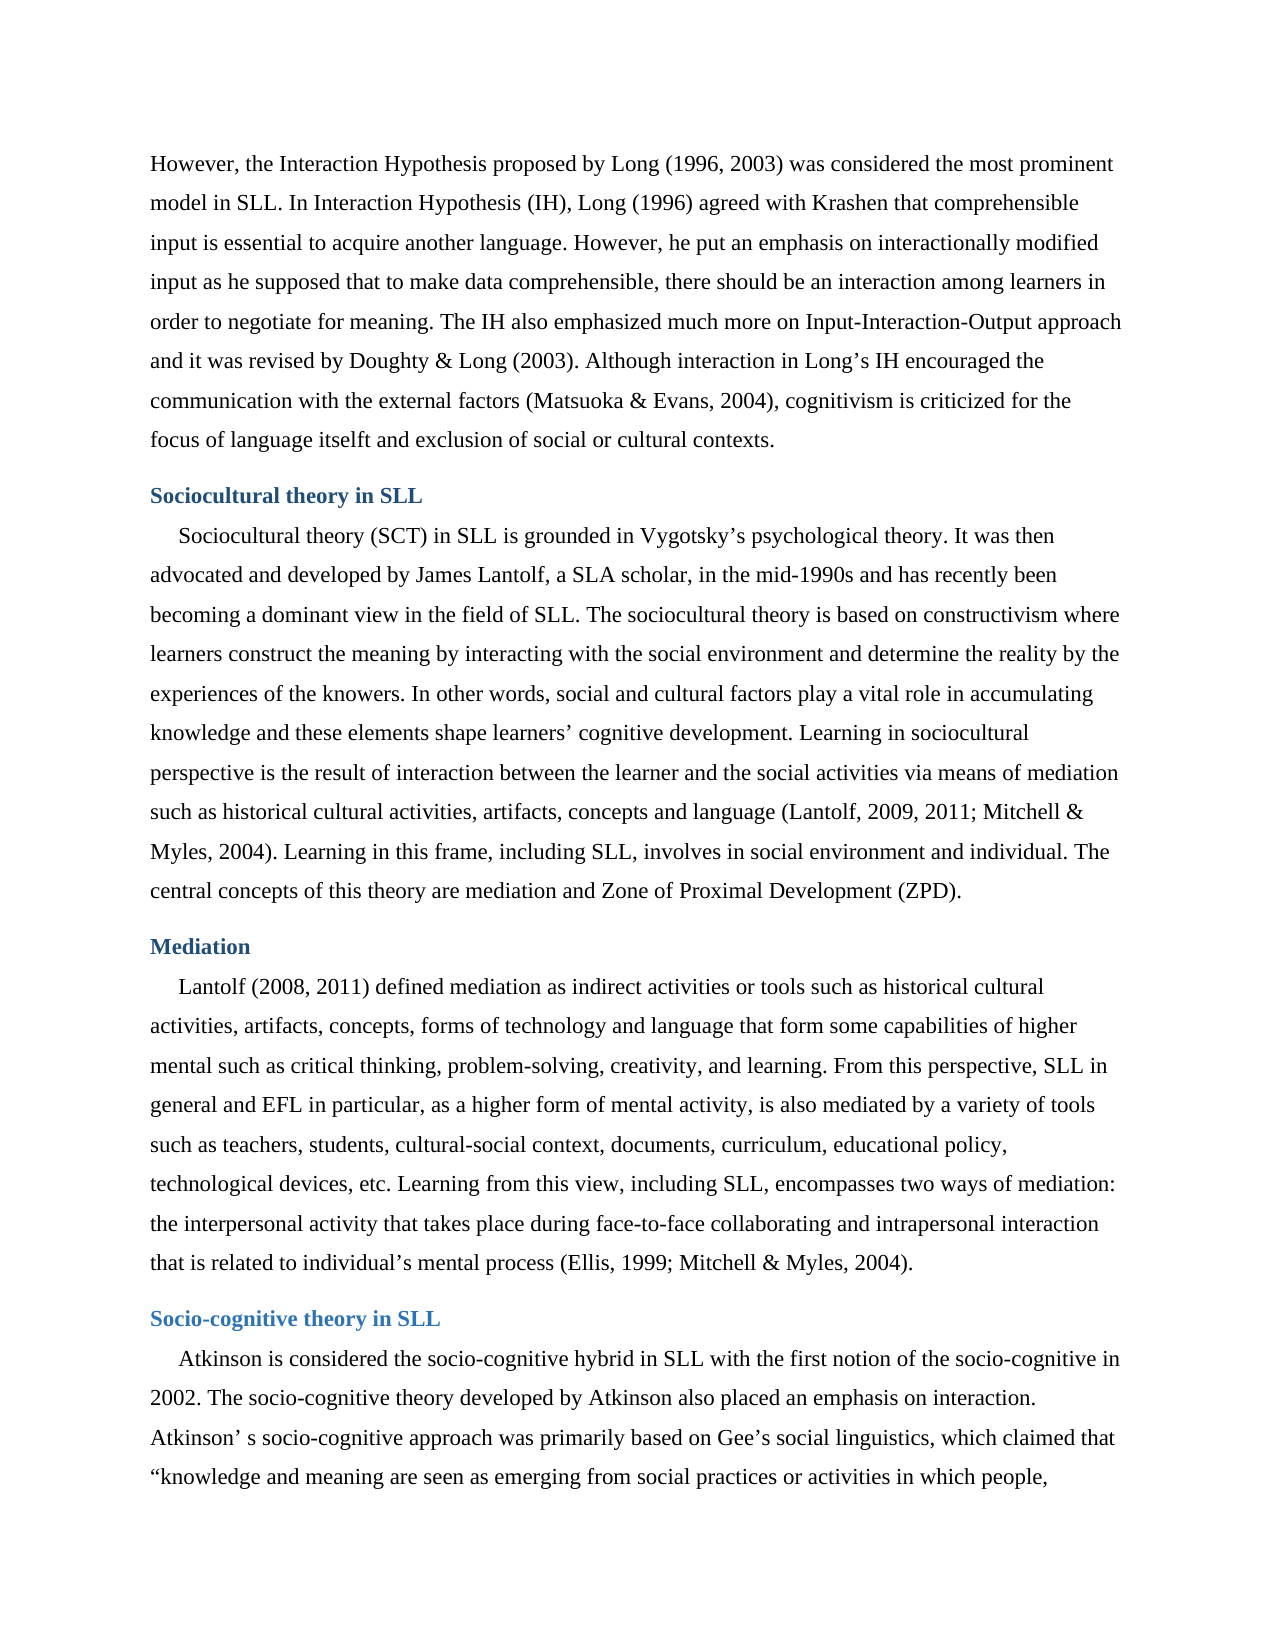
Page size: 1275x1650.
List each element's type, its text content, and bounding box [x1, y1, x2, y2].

subtitle Socio-cognitive theory in SLL [150, 1305, 1125, 1332]
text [150, 1345, 1125, 1490]
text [150, 150, 1125, 453]
subtitle Sociocultural theory in SLL [150, 482, 1125, 509]
text Sociocultural theory (SCT) in SLL is grounded in Vygotsky’s psychological theory. It was then advocated and developed by James Lantolf, a SLA scholar, in the mid-1990s and has recently been becoming a dominant view in the field of SLL. The sociocultural theory is based on constructivism where learners construct the meaning by interacting with the social environment and determine the reality by the experiences of the knowers. In other words, social and cultural factors play a vital role in accumulating knowledge and these elements shape learners’ cognitive development. Learning in sociocultural perspective is the result of interaction between the learner and the social activities via means of mediation such as historical cultural activities, artifacts, concepts and language (Lantolf, 2009, 2011; Mitchell & Myles, 2004). Learning in this frame, including SLL, involves in social environment and individual. The central concepts of this theory are mediation and Zone of Proximal Development (ZPD). [150, 522, 1125, 904]
text Lantolf (2008, 2011) defined mediation as indirect activities or tools such as historical cultural activities, artifacts, concepts, forms of technology and language that form some capabilities of higher mental such as critical thinking, problem-solving, creativity, and learning. From this perspective, SLL in general and EFL in particular, as a higher form of mental activity, is also mediated by a variety of tools such as teachers, students, cultural-social context, documents, curriculum, educational policy, technological devices, etc. Learning from this view, including SLL, encompasses two ways of mediation: the interpersonal activity that takes place during face-to-face collaborating and intrapersonal interaction that is related to individual’s mental process (Ellis, 1999; Mitchell & Myles, 2004). [150, 973, 1125, 1276]
subtitle Mediation [150, 933, 1125, 960]
